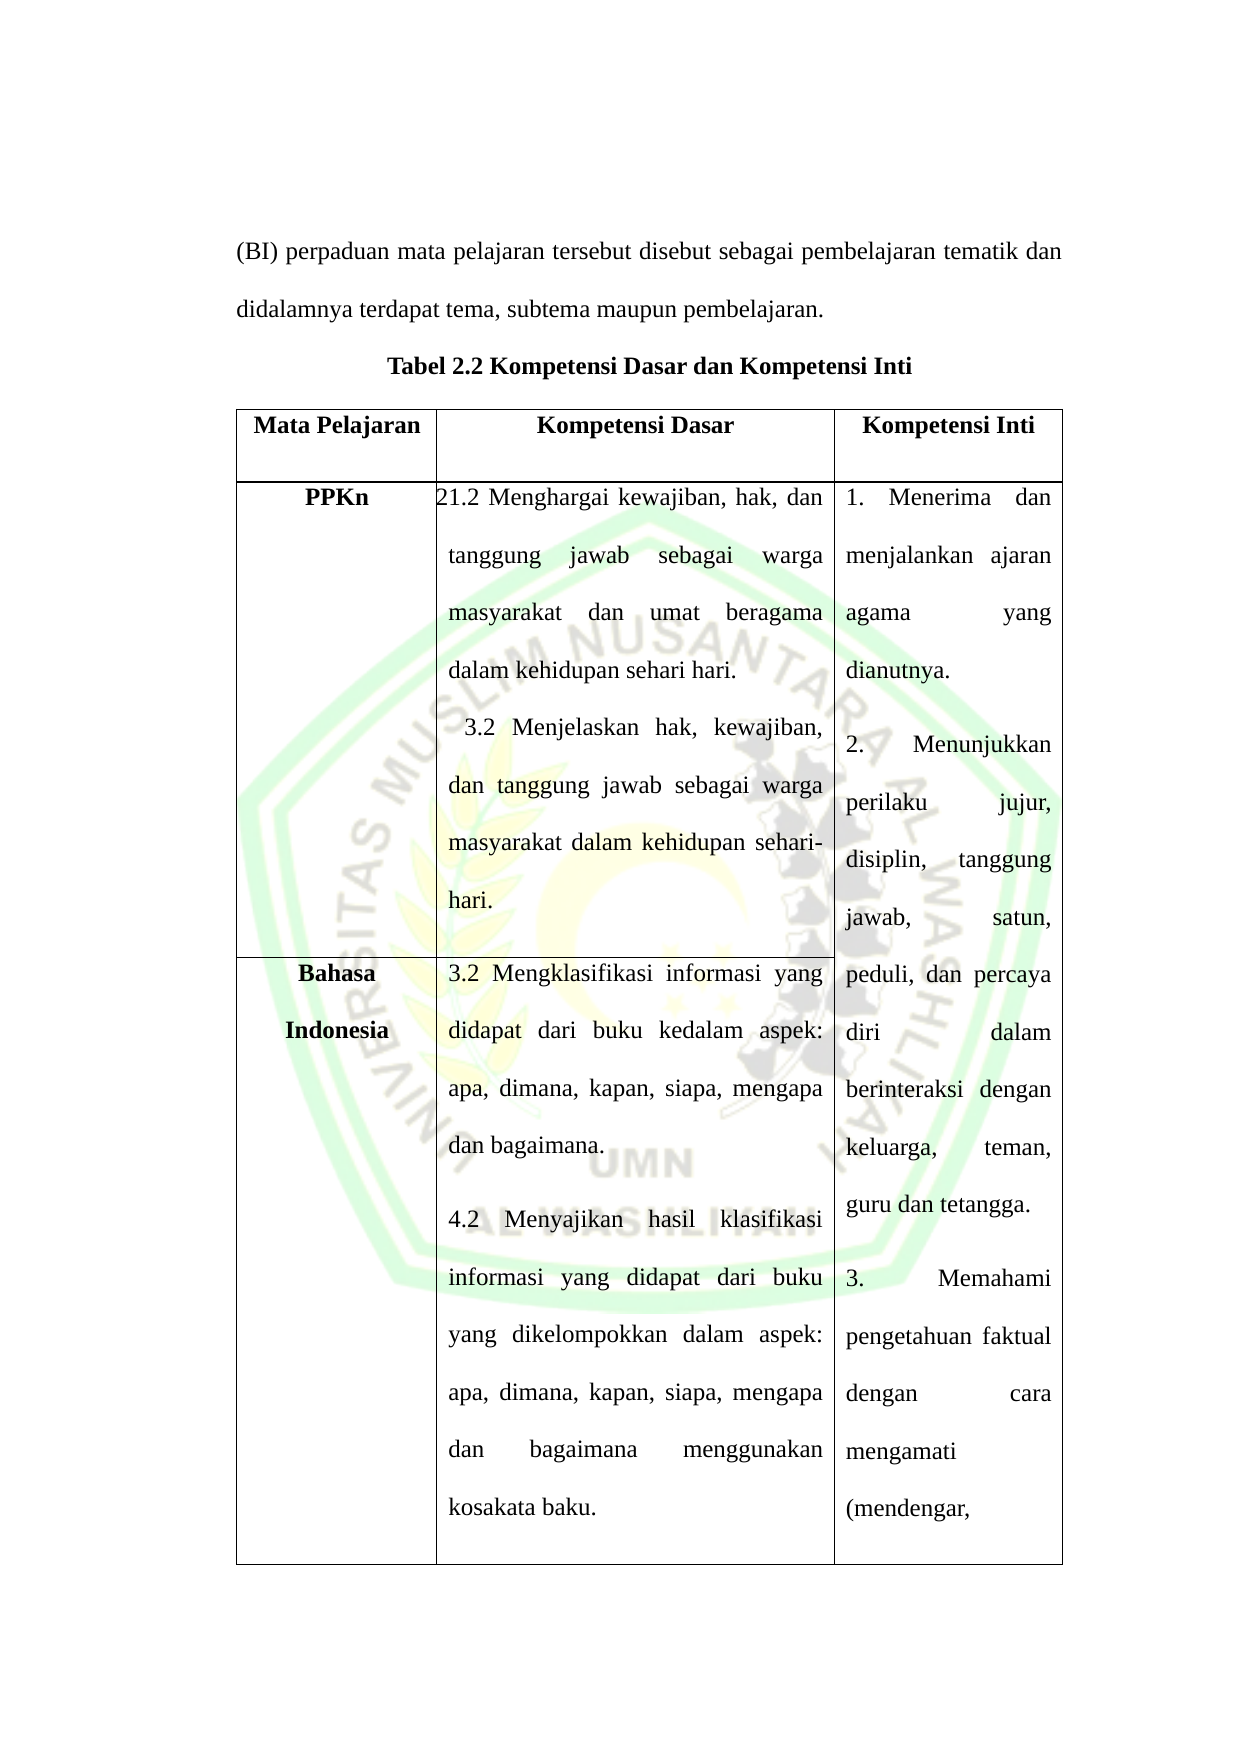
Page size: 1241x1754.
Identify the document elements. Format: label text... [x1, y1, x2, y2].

table_cell 1. Menerima dan menjalankan ajaran agama yang dianutnya. 2. Menunjukkan perilaku jujur, disiplin, tanggung jawab, satun, peduli, dan percaya diri dalam berinteraksi dengan keluarga, teman, guru dan tetangga. 3. Memahami pengetahuan faktual dengan cara mengamati (mendengar, melihat, membaca) dan menanya berdasarkan rasa ingin tahu tentang dirinya, makhluk ciptaan Tuhan dan kegiatannya, dan benda-benda yang dijumpainya dirumah dan di sekolah. 4. Menyajikan pengetahuan faktual dalam bahasa yang jelas, sistematis dan logis, dalam karya yang estetis, dan dalam tindakan yang mencerminkan perilaku anak beriman dan berakhlak mulia. [835, 483, 1062, 1563]
table_header Kompetensi Inti [835, 410, 1062, 481]
table_header Kompetensi Dasar [437, 410, 834, 481]
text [236, 236, 1063, 322]
table_cell 21.2 Menghargai kewajiban, hak, dan tanggung jawab sebagai warga masyarakat dan umat beragama dalam kehidupan sehari hari. 3.2 Menjelaskan hak, kewajiban, dan tanggung jawab sebagai warga masyarakat dalam kehidupan sehari-hari. [437, 483, 834, 957]
table_cell PPKn [237, 483, 436, 957]
table_header Mata Pelajaran [237, 410, 436, 481]
table_cell Bahasa Indonesia [237, 958, 436, 1563]
text Tabel 2.2 Kompetensi Dasar dan Kompetensi Inti [236, 351, 1063, 380]
table_cell 3.2 Mengklasifikasi informasi yang didapat dari buku kedalam aspek: apa, dimana, kapan, siapa, mengapa dan bagaimana. 4.2 Menyajikan hasil klasifikasi informasi yang didapat dari buku yang dikelompokkan dalam aspek: apa, dimana, kapan, siapa, mengapa dan bagaimana menggunakan kosakata baku. [437, 958, 834, 1563]
